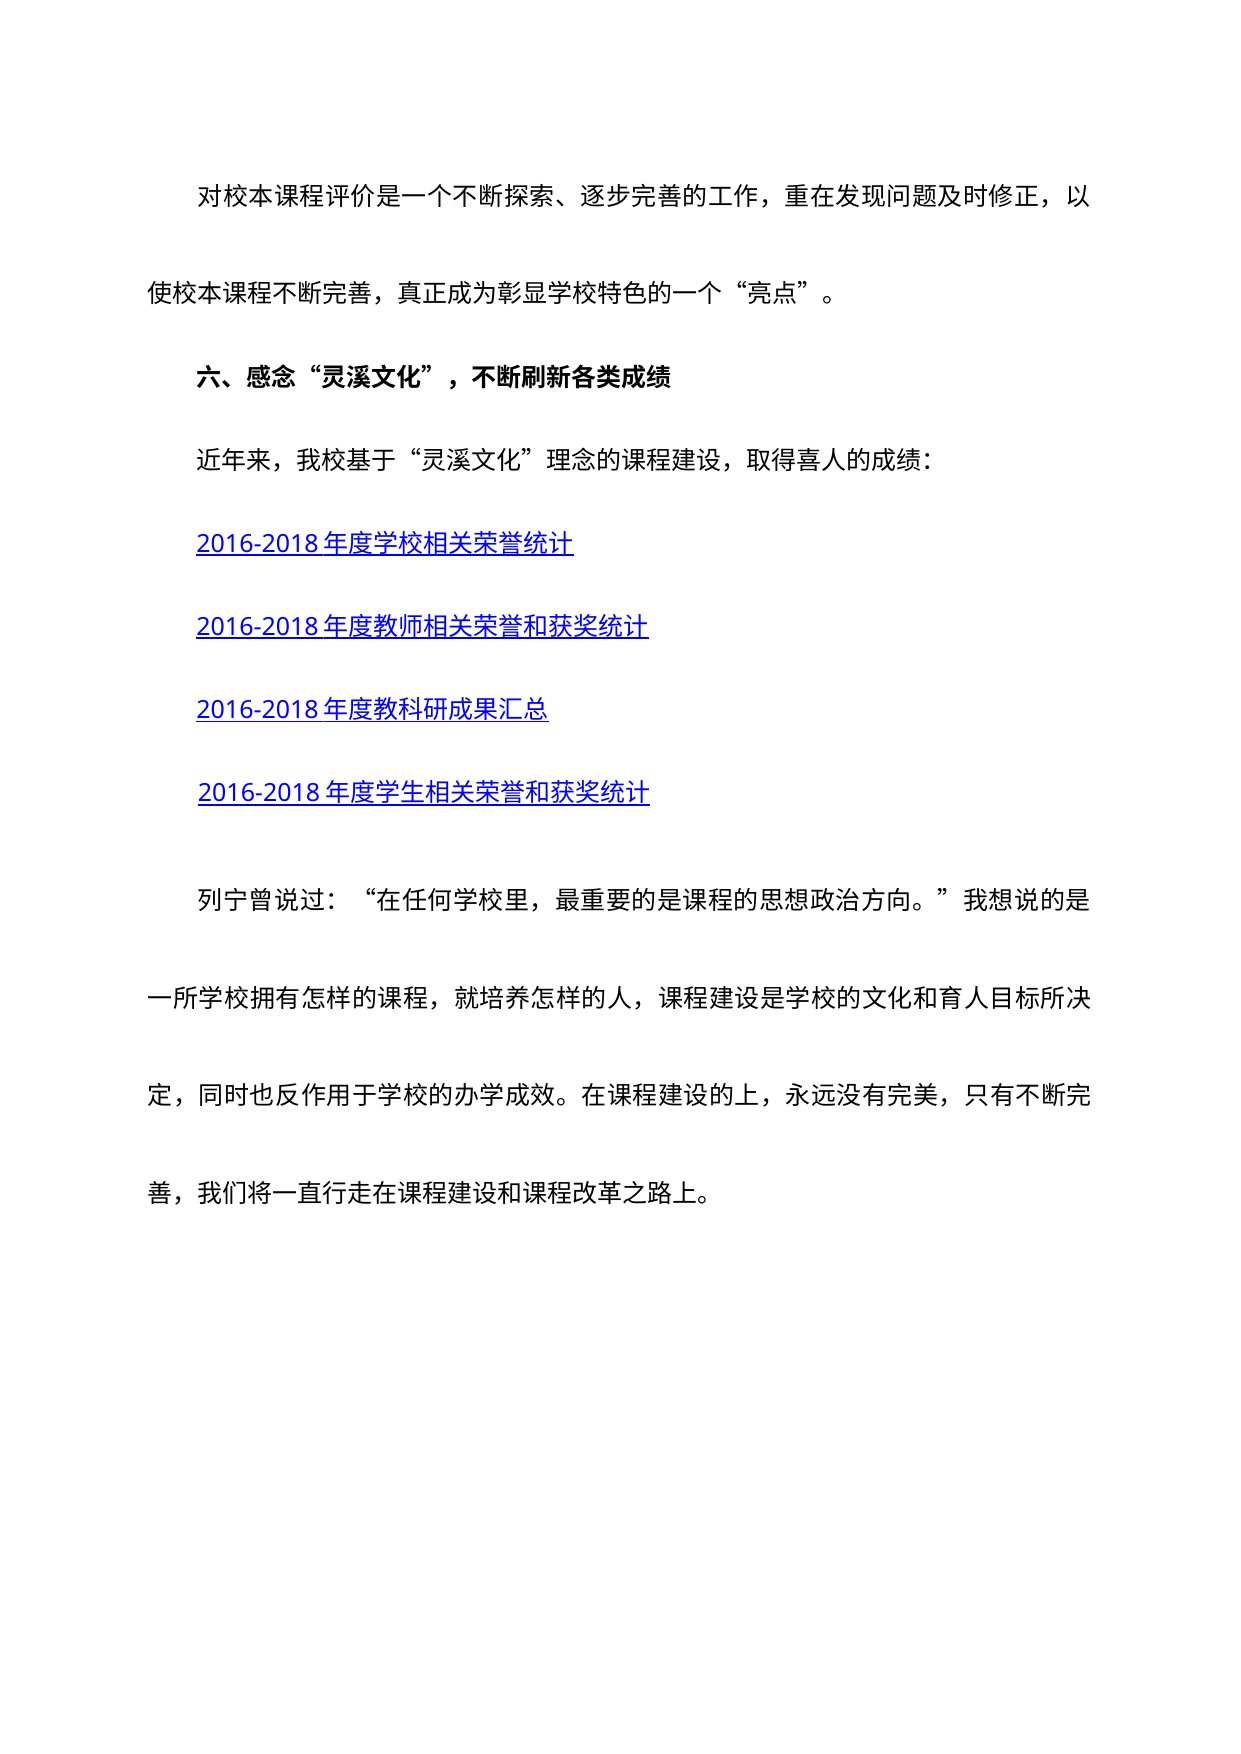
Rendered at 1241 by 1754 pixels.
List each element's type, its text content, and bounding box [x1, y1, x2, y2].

text 2016-2018年度学生相关荣誉和获奖统计 [148, 758, 1092, 823]
text 对校本课程评价是一个不断探索、逐步完善的工作，重在发现问题及时修正，以使校本课程不断完善，真正成为彰显学校特色的一个“亮点”。 [148, 162, 1092, 324]
text 2016-2018年度教师相关荣誉和获奖统计 [148, 592, 1092, 657]
text 列宁曾说过：“在任何学校里，最重要的是课程的思想政治方向。”我想说的是一所学校拥有怎样的课程，就培养怎样的人，课程建设是学校的文化和育人目标所决定，同时也反作用于学校的办学成效。在课程建设的上，永远没有完美，只有不断完善，我们将一直行走在课程建设和课程改革之路上。 [148, 866, 1092, 1224]
text 2016-2018年度教科研成果汇总 [148, 675, 1092, 740]
text 近年来，我校基于“灵溪文化”理念的课程建设，取得喜人的成绩： [148, 426, 1092, 491]
text 六、感念“灵溪文化”，不断刷新各类成绩 [148, 343, 1092, 408]
text 2016-2018年度学校相关荣誉统计 [148, 509, 1092, 574]
